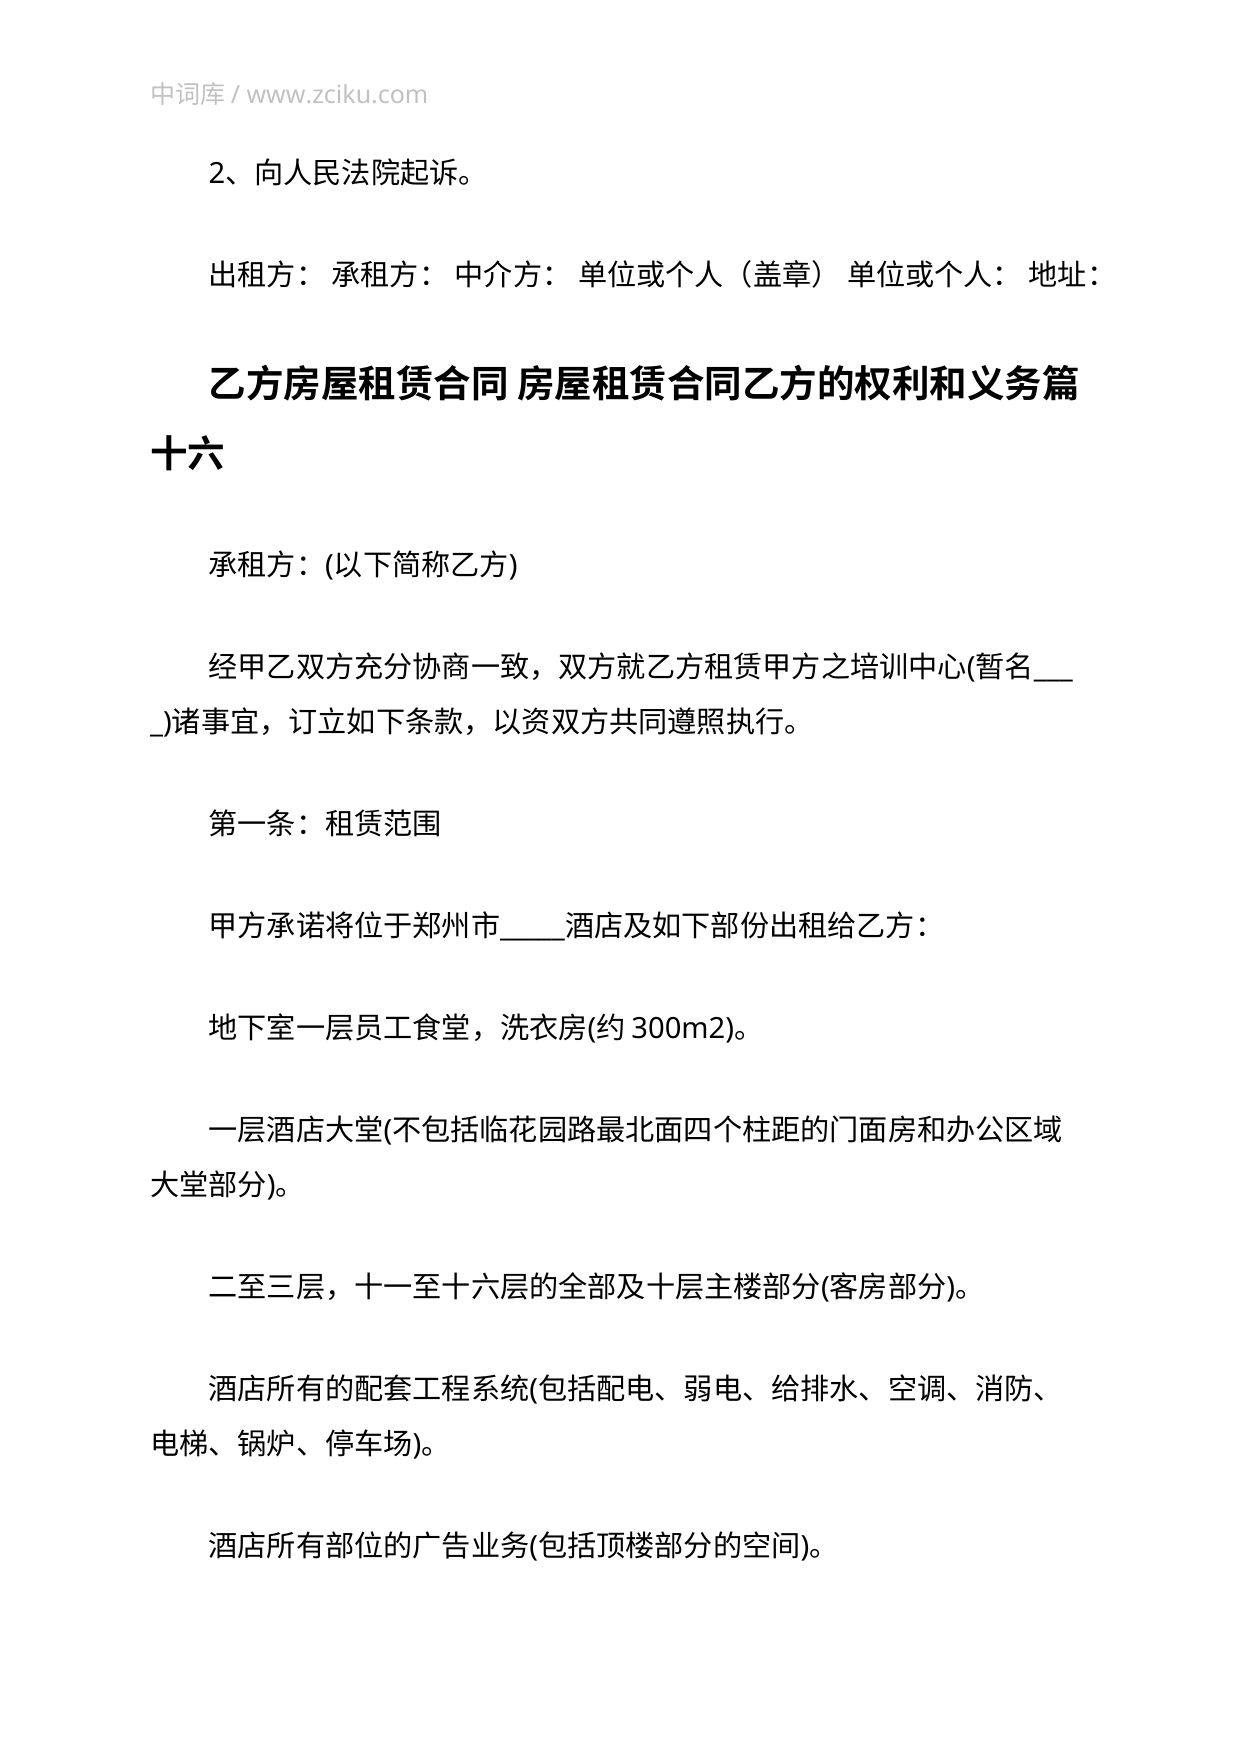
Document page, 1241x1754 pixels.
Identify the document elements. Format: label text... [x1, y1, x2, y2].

text 一层酒店大堂(不包括临花园路最北面四个柱距的门面房和办公区域大堂部分)。 [150, 1106, 1090, 1204]
text 经甲乙双方充分协商一致，双方就乙方租赁甲方之培训中心(暂名____)诸事宜，订立如下条款，以资双方共同遵照执行。 [150, 644, 1090, 741]
text 承租方：(以下简称乙方) [150, 542, 1090, 584]
text 2、向人民法院起诉。 [150, 150, 1090, 192]
text 酒店所有的配套工程系统(包括配电、弱电、给排水、空调、消防、电梯、锅炉、停车场)。 [150, 1365, 1090, 1463]
text 乙方房屋租赁合同 房屋租赁合同乙方的权利和义务篇十六 [150, 354, 1090, 478]
text 甲方承诺将位于郑州市_____酒店及如下部份出租给乙方： [150, 902, 1090, 945]
text 二至三层，十一至十六层的全部及十层主楼部分(客房部分)。 [150, 1263, 1090, 1306]
text 第一条：租赁范围 [150, 801, 1090, 843]
text 酒店所有部位的广告业务(包括顶楼部分的空间)。 [150, 1522, 1090, 1565]
text 出租方： 承租方： 中介方： 单位或个人（盖章） 单位或个人： 地址： [150, 252, 1090, 294]
text 地下室一层员工食堂，洗衣房(约300m2)。 [150, 1004, 1090, 1047]
